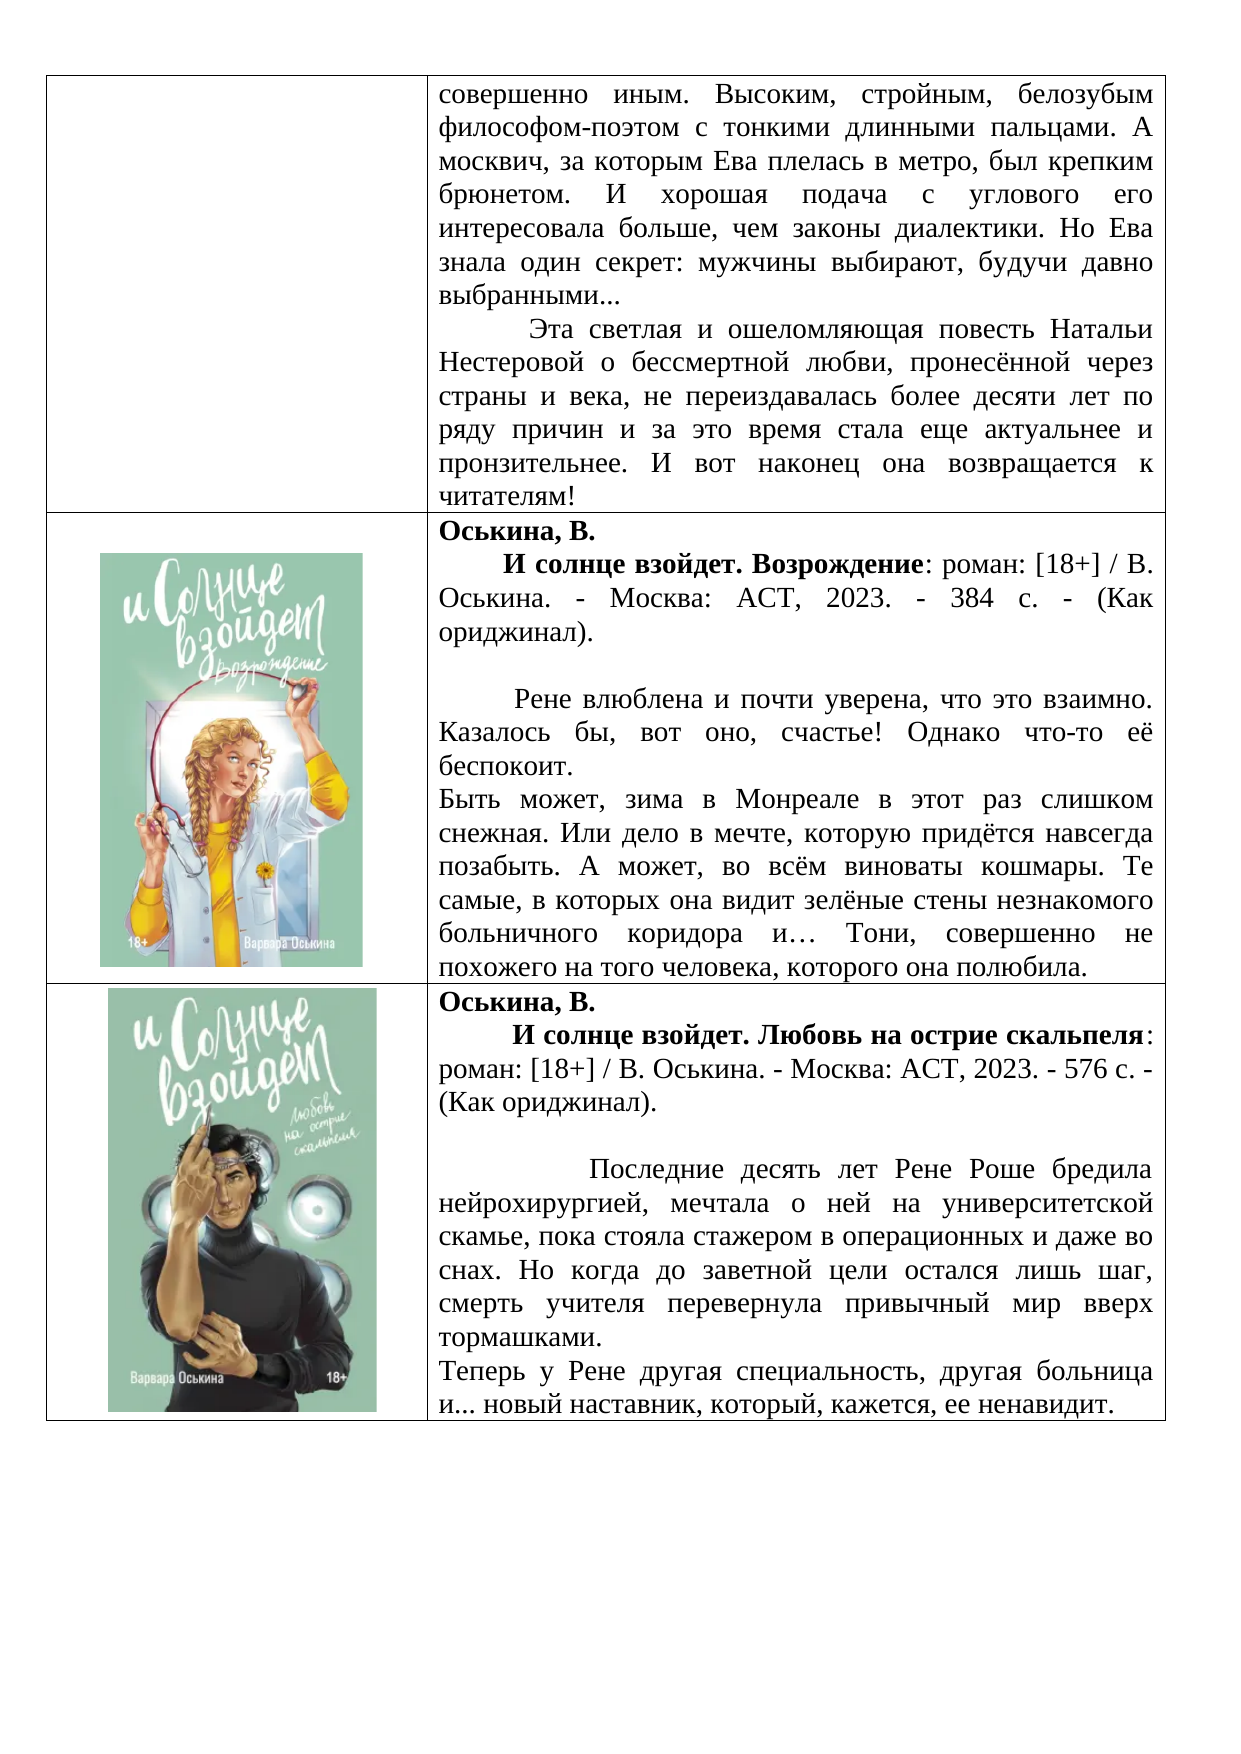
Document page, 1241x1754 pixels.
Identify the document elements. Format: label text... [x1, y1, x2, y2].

table_cell [47, 513, 427, 983]
picture [100, 553, 363, 967]
table_cell Оськина, В. И солнце взойдет. Любовь на острие скальпеля: роман: [18+] / В. Оськина. - Москва: АСТ, 2023. - 576 с. - (Как ориджинал). Последние десять лет Рене Роше бредила нейрохирургией, мечтала о ней на университетской скамье, пока стояла стажером в операционных и даже во снах. Но когда до заветной цели остался лишь шаг, смерть учителя перевернула привычный мир вверх тормашками. Теперь у Рене другая специальность, другая больница и... новый наставник, который, кажется, ее ненавидит. [428, 984, 1165, 1420]
table_cell Оськина, В. И солнце взойдет. Возрождение: роман: [18+] / В. Оськина. - Москва: АСТ, 2023. - 384 с. - (Как ориджинал). Рене влюблена и почти уверена, что это взаимно. Казалось бы, вот оно, счастье! Однако что-то её беспокоит. Быть может, зима в Монреале в этот раз слишком снежная. Или дело в мечте, которую придётся навсегда позабыть. А может, во всём виноваты кошмары. Те самые, в которых она видит зелёные стены незнакомого больничного коридора и… Тони, совершенно не похожего на того человека, которого она полюбила. [428, 513, 1165, 983]
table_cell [428, 76, 1165, 512]
table_cell [47, 76, 427, 512]
picture [108, 988, 377, 1412]
table_cell [47, 984, 427, 1420]
